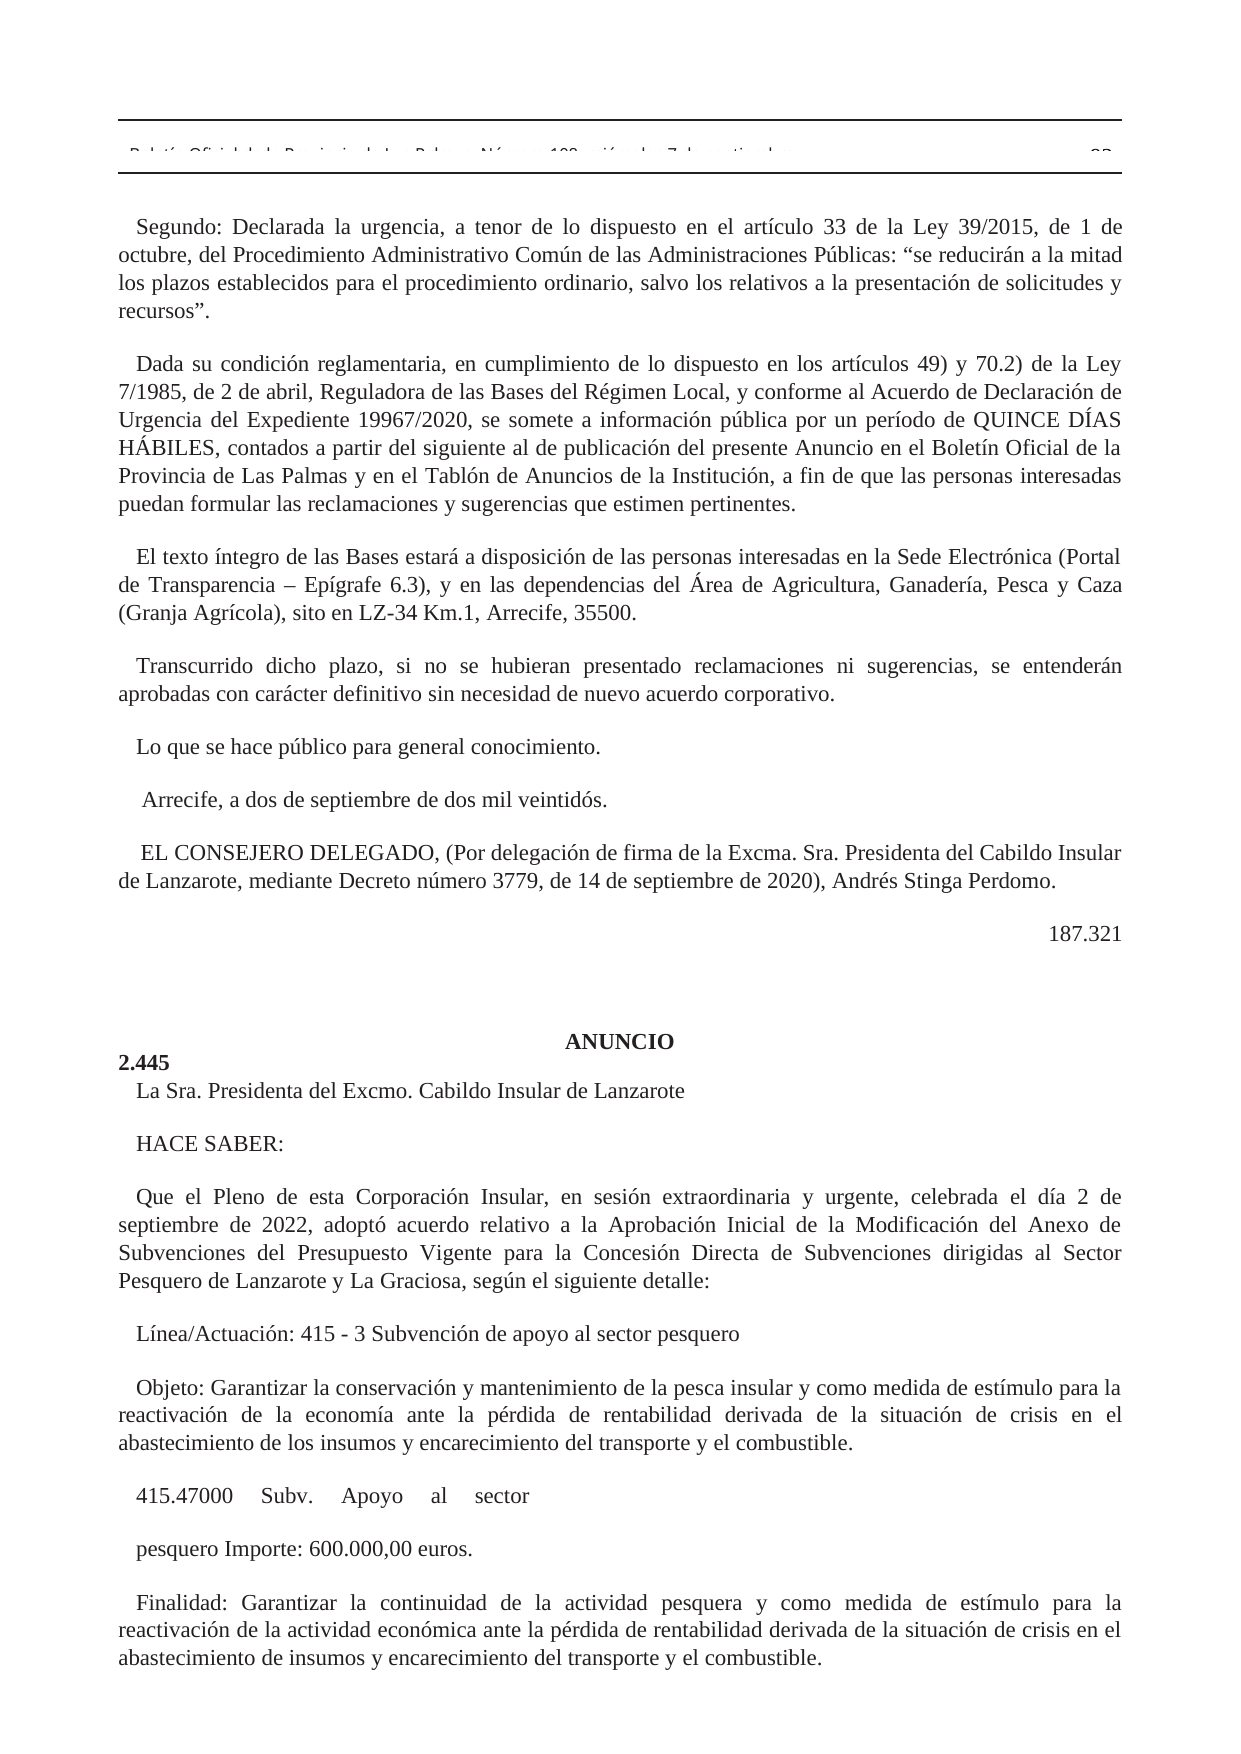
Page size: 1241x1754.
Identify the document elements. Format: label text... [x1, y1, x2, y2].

text La Sra. Presidenta del Excmo. Cabildo Insular de Lanzarote HACE SABER: [136, 1077, 687, 1157]
text Dada su condición reglamentaria, en cumplimiento de lo dispuesto en los artículos 49) y 70.2) de la Ley 7/1985, de 2 de abril, Reguladora de las Bases del Régimen Local, y conforme al Acuerdo de Declaración de Urgencia del Expediente 19967/2020, se somete a información pública por un período de QUINCE DÍAS HÁBILES, contados a partir del siguiente al de publicación del presente Anuncio en el Boletín Oficial de la Provincia de Las Palmas y en el Tablón de Anuncios de la Institución, a fin de que las personas interesadas puedan formular las reclamaciones y sugerencias que estimen pertinentes. [118, 350, 1122, 516]
text EL CONSEJERO DELEGADO, (Por delegación de firma de la Excma. Sra. Presidenta del Cabildo Insular de Lanzarote, mediante Decreto número 3779, de 14 de septiembre de 2020), Andrés Stinga Perdomo. [118, 839, 1123, 894]
text ANUNCIO [565, 1028, 1134, 1055]
text Transcurrido dicho plazo, si no se hubieran presentado reclamaciones ni sugerencias, se entenderán aprobadas con carácter definitivo sin necesidad de nuevo acuerdo corporativo. [118, 652, 1122, 707]
text Lo que se hace público para general conocimiento. Arrecife, a dos de septiembre de dos mil veintidós. [136, 733, 646, 813]
text Línea/Actuación: 415 - 3 Subvención de apoyo al sector pesquero [136, 1320, 1134, 1347]
text 2.445 [118, 1049, 174, 1075]
text El texto íntegro de las Bases estará a disposición de las personas interesadas en la Sede Electrónica (Portal de Transparencia – Epígrafe 6.3), y en las dependencias del Área de Agricultura, Ganadería, Pesca y Caza (Granja Agrícola), sito en LZ-34 Km.1, Arrecife, 35500. [118, 543, 1122, 626]
text Segundo: Declarada la urgencia, a tenor de lo dispuesto en el artículo 33 de la Ley 39/2015, de 1 de octubre, del Procedimiento Administrativo Común de las Administraciones Públicas: “se reducirán a la mitad los plazos establecidos para el procedimiento ordinario, salvo los relativos a la presentación de solicitudes y recursos”. [118, 213, 1122, 323]
text Finalidad: Garantizar la continuidad de la actividad pesquera y como medida de estímulo para la reactivación de la actividad económica ante la pérdida de rentabilidad derivada de la situación de crisis en el abastecimiento de insumos y encarecimiento del transporte y el combustible. [118, 1588, 1122, 1671]
text 187.321 [102, 920, 1122, 947]
text Que el Pleno de esta Corporación Insular, en sesión extraordinaria y urgente, celebrada el día 2 de septiembre de 2022, adoptó acuerdo relativo a la Aprobación Inicial de la Modificación del Anexo de Subvenciones del Presupuesto Vigente para la Concesión Directa de Subvenciones dirigidas al Sector Pesquero de Lanzarote y La Graciosa, según el siguiente detalle: [118, 1183, 1122, 1293]
text Objeto: Garantizar la conservación y mantenimiento de la pesca insular y como medida de estímulo para la reactivación de la economía ante la pérdida de rentabilidad derivada de la situación de crisis en el abastecimiento de los insumos y encarecimiento del transporte y el combustible. [118, 1373, 1122, 1456]
text 415.47000 Subv. Apoyo al sector pesquero Importe: 600.000,00 euros. [136, 1483, 529, 1562]
